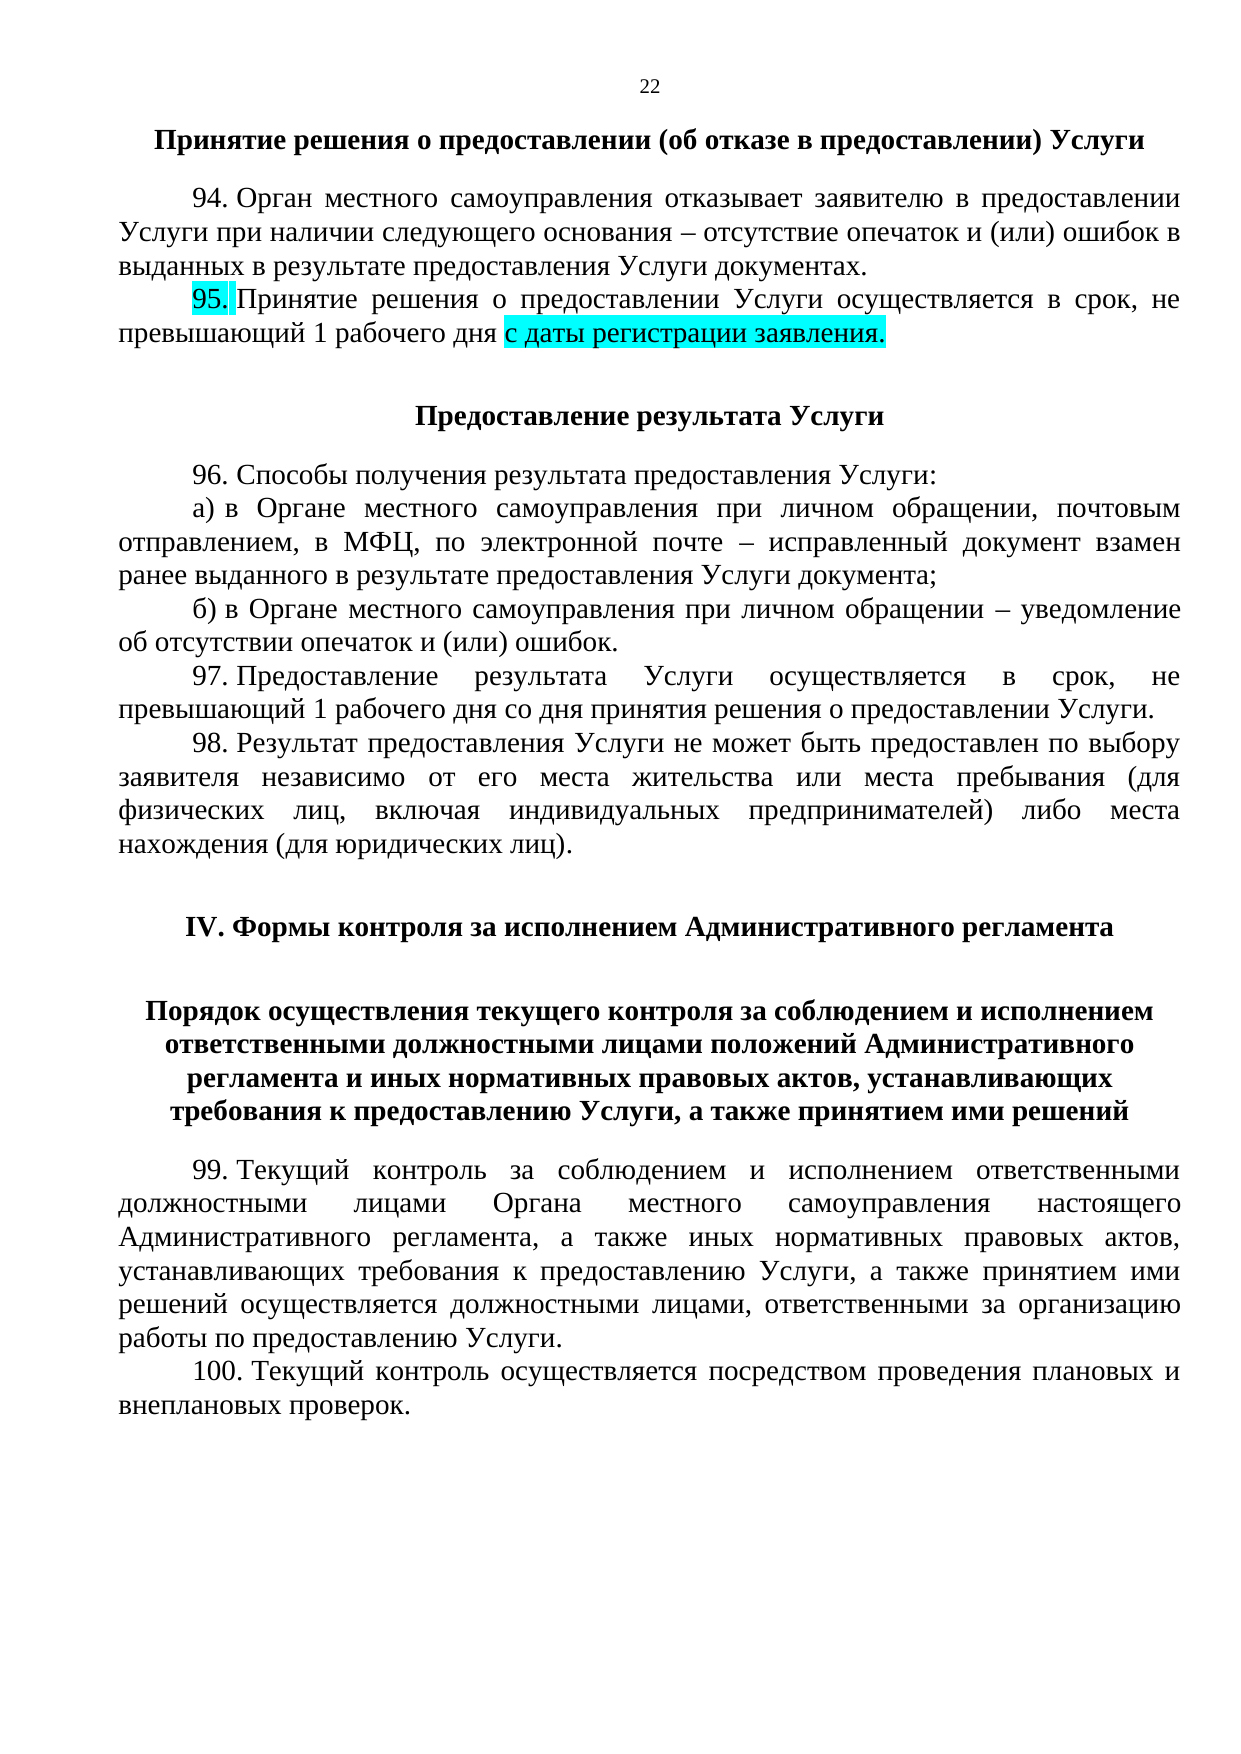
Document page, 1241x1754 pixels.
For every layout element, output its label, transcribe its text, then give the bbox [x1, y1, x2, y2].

text Принятие решения о предоставлении (об отказе в предоставлении) Услуги [118, 122, 1181, 156]
list Текущий контроль за соблюдением и исполнением ответственными должностными лицами Органа местного самоуправления настоящего Административного регламента, а также иных нормативных правовых актов, устанавливающих требования к предоставлению Услуги, а также принятием ими решений осуществляется должностными лицами, ответственными за организацию работы по предоставлению Услуги. [118, 1152, 1181, 1353]
text Предоставление результата Услуги [118, 398, 1181, 432]
list Принятие решения о предоставлении Услуги осуществляется в срок, не превышающий 1 рабочего дня с даты регистрации заявления. [118, 281, 1181, 348]
text Порядок осуществления текущего контроля за соблюдением и исполнением ответственными должностными лицами положений Административного регламента и иных нормативных правовых актов, устанавливающих требования к предоставлению Услуги, а также принятием ими решений [118, 993, 1181, 1127]
list Способы получения результата предоставления Услуги: [118, 457, 1181, 490]
list в Органе местного самоуправления при личном обращении – уведомление об отсутствии опечаток и (или) ошибок. [118, 591, 1181, 658]
list Текущий контроль осуществляется посредством проведения плановых и внеплановых проверок. [118, 1353, 1181, 1420]
list Орган местного самоуправления отказывает заявителю в предоставлении Услуги при наличии следующего основания – отсутствие опечаток и (или) ошибок в выданных в результате предоставления Услуги документах. [118, 181, 1181, 281]
list в Органе местного самоуправления при личном обращении, почтовым отправлением, в МФЦ, по электронной почте – исправленный документ взамен ранее выданного в результате предоставления Услуги документа; [118, 490, 1181, 591]
list Предоставление результата Услуги осуществляется в срок, не превышающий 1 рабочего дня со дня принятия решения о предоставлении Услуги. [118, 658, 1181, 725]
list Результат предоставления Услуги не может быть предоставлен по выбору заявителя независимо от его места жительства или места пребывания (для физических лиц, включая индивидуальных предпринимателей) либо места нахождения (для юридических лиц). [118, 725, 1181, 859]
text IV. Формы контроля за исполнением Административного регламента [118, 909, 1181, 943]
